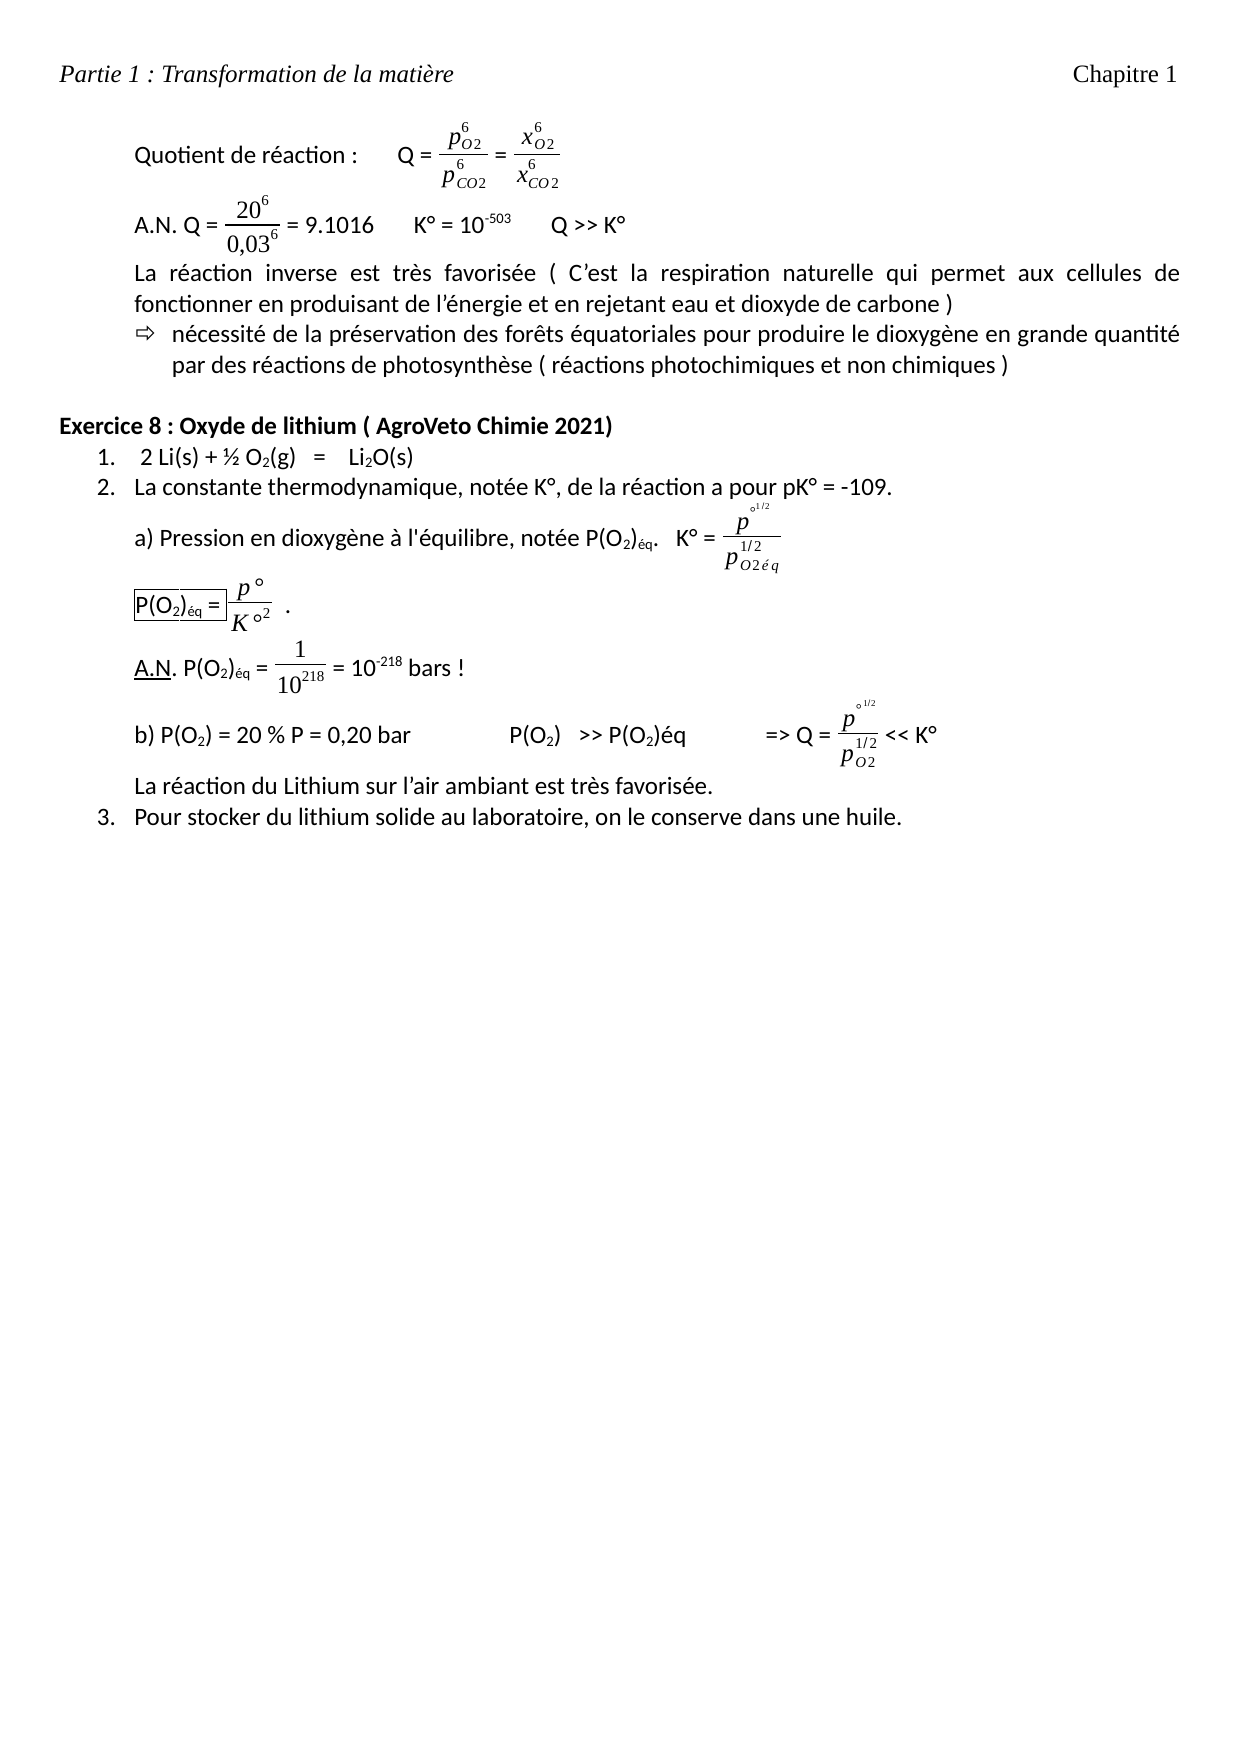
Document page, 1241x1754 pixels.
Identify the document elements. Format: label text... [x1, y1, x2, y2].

text Quotient de réaction : Q = = [134, 118, 1181, 191]
text A.N. P(O2)éq = = 10-218 bars ! [134, 636, 1181, 698]
list 2 Li(s) + ½ O2(g) = Li2O(s) [97, 441, 1181, 471]
text P(O2)éq = . [134, 573, 1181, 636]
text La réaction du Lithium sur l’air ambiant est très favorisée. [134, 770, 1181, 801]
text a) Pression en dioxygène à l'équilibre, notée P(O2)éq. K° = [134, 502, 1181, 573]
text La réaction inverse est très favorisée ( C’est la respiration naturelle qui permet aux cellules de fonctionner en produisant de l’énergie et en rejetant eau et dioxyde de carbone ) [134, 257, 1181, 318]
text A.N. Q = = 9.1016 K° = 10-503 Q >> K° [134, 191, 1181, 257]
list Pour stocker du lithium solide au laboratoire, on le conserve dans une huile. [97, 801, 1181, 831]
list La constante thermodynamique, notée K°, de la réaction a pour pK° = -109. [97, 471, 1181, 502]
text b) P(O2) = 20 % P = 0,20 bar P(O2) >> P(O2)éq => Q = << K° [134, 698, 1181, 770]
list nécessité de la préservation des forêts équatoriales pour produire le dioxygène en grande quantité par des réactions de photosynthèse ( réactions photochimiques et non chimiques ) [134, 318, 1181, 379]
text Exercice 8 : Oxyde de lithium ( AgroVeto Chimie 2021) [59, 410, 1181, 441]
